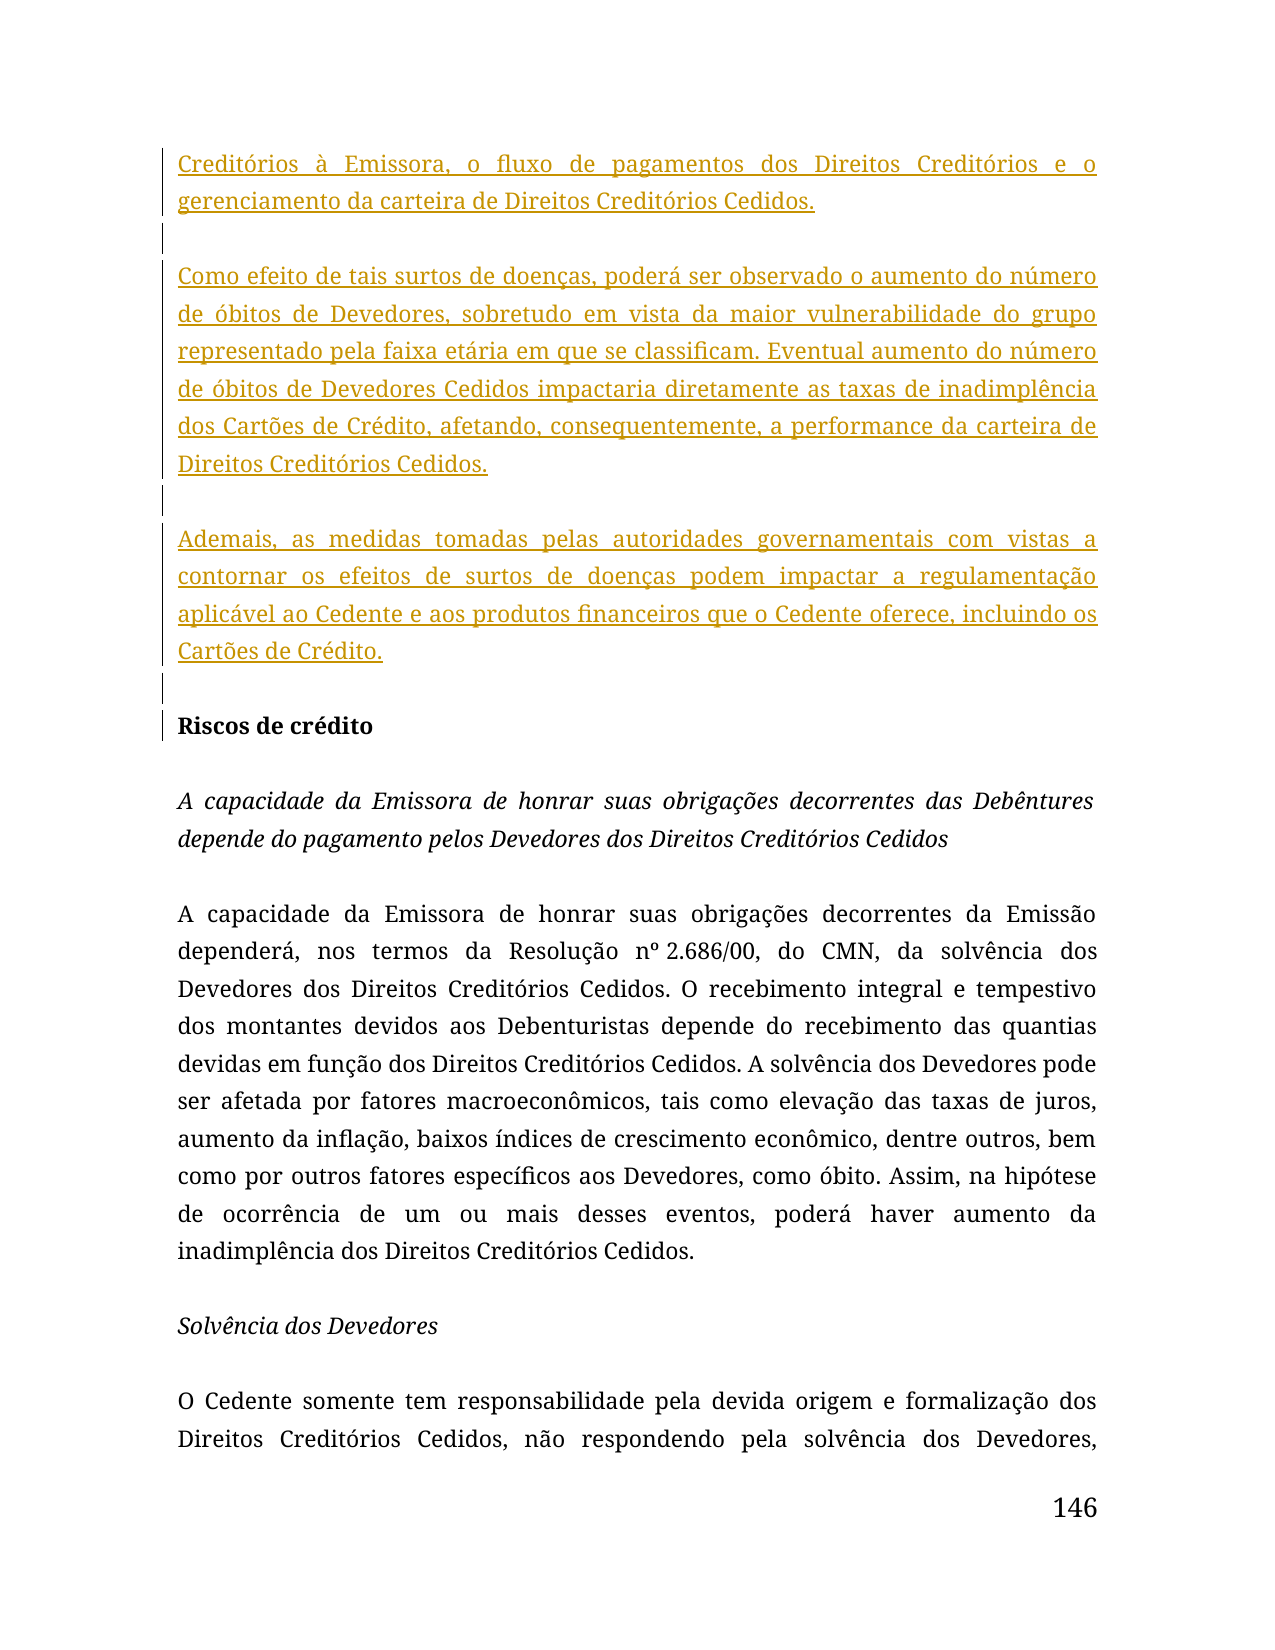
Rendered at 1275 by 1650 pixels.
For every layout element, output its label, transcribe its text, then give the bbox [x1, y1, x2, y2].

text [177, 1385, 1098, 1454]
text A capacidade da Emissora de honrar suas obrigações decorrentes das Debêntures depende do pagamento pelos Devedores dos Direitos Creditórios Cedidos [177, 785, 1098, 854]
text Solvência dos Devedores [177, 1310, 1098, 1341]
text A capacidade da Emissora de honrar suas obrigações decorrentes da Emissão dependerá, nos termos da Resolução nº 2.686/00, do CMN, da solvência dos Devedores dos Direitos Creditórios Cedidos. O recebimento integral e tempestivo dos montantes devidos aos Debenturistas depende do recebimento das quantias devidas em função dos Direitos Creditórios Cedidos. A solvência dos Devedores pode ser afetada por fatores macroeconômicos, tais como elevação das taxas de juros, aumento da inflação, baixos índices de crescimento econômico, dentre outros, bem como por outros fatores específicos aos Devedores, como óbito. Assim, na hipótese de ocorrência de um ou mais desses eventos, poderá haver aumento da inadimplência dos Direitos Creditórios Cedidos. [177, 898, 1098, 1266]
text Riscos de crédito [177, 710, 1098, 741]
